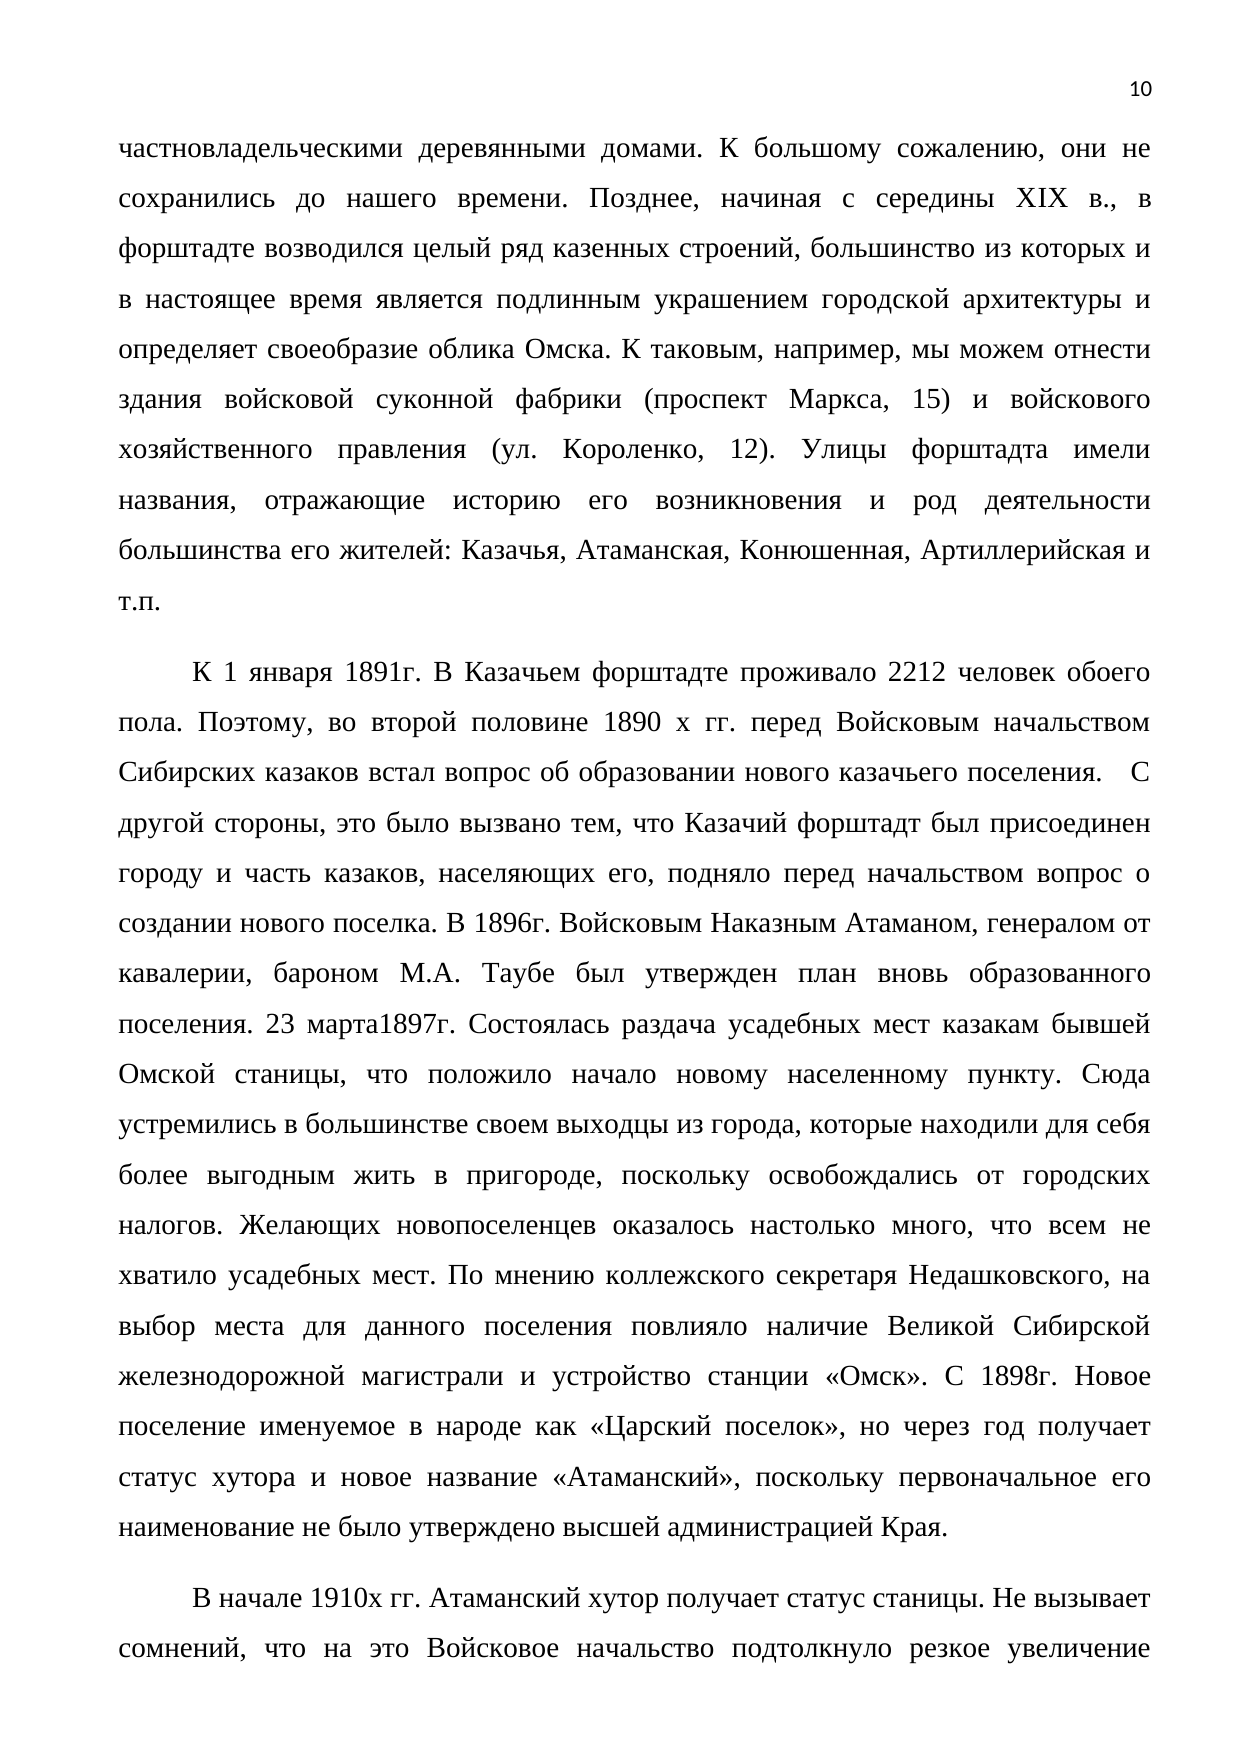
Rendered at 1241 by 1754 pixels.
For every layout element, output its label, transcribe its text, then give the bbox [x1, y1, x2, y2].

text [118, 130, 1152, 616]
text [118, 1580, 1152, 1664]
text К 1 января 1891г. В Казачьем форштадте проживало 2212 человек обоего пола. Поэтому, во второй половине 1890 х гг. перед Войсковым начальством Сибирских казаков встал вопрос об образовании нового казачьего поселения. С другой стороны, это было вызвано тем, что Казачий форштадт был присоединен городу и часть казаков, населяющих его, подняло перед начальством вопрос о создании нового поселка. В 1896г. Войсковым Наказным Атаманом, генералом от кавалерии, бароном М.А. Таубе был утвержден план вновь образованного поселения. 23 марта1897г. Состоялась раздача усадебных мест казакам бывшей Омской станицы, что положило начало новому населенному пункту. Сюда устремились в большинстве своем выходцы из города, которые находили для себя более выгодным жить в пригороде, поскольку освобождались от городских налогов. Желающих новопоселенцев оказалось настолько много, что всем не хватило усадебных мест. По мнению коллежского секретаря Недашковского, на выбор места для данного поселения повлияло наличие Великой Сибирской железнодорожной магистрали и устройство станции «Омск». С 1898г. Новое поселение именуемое в народе как «Царский поселок», но через год получает статус хутора и новое название «Атаманский», поскольку первоначальное его наименование не было утверждено высшей администрацией Края. [118, 654, 1152, 1543]
